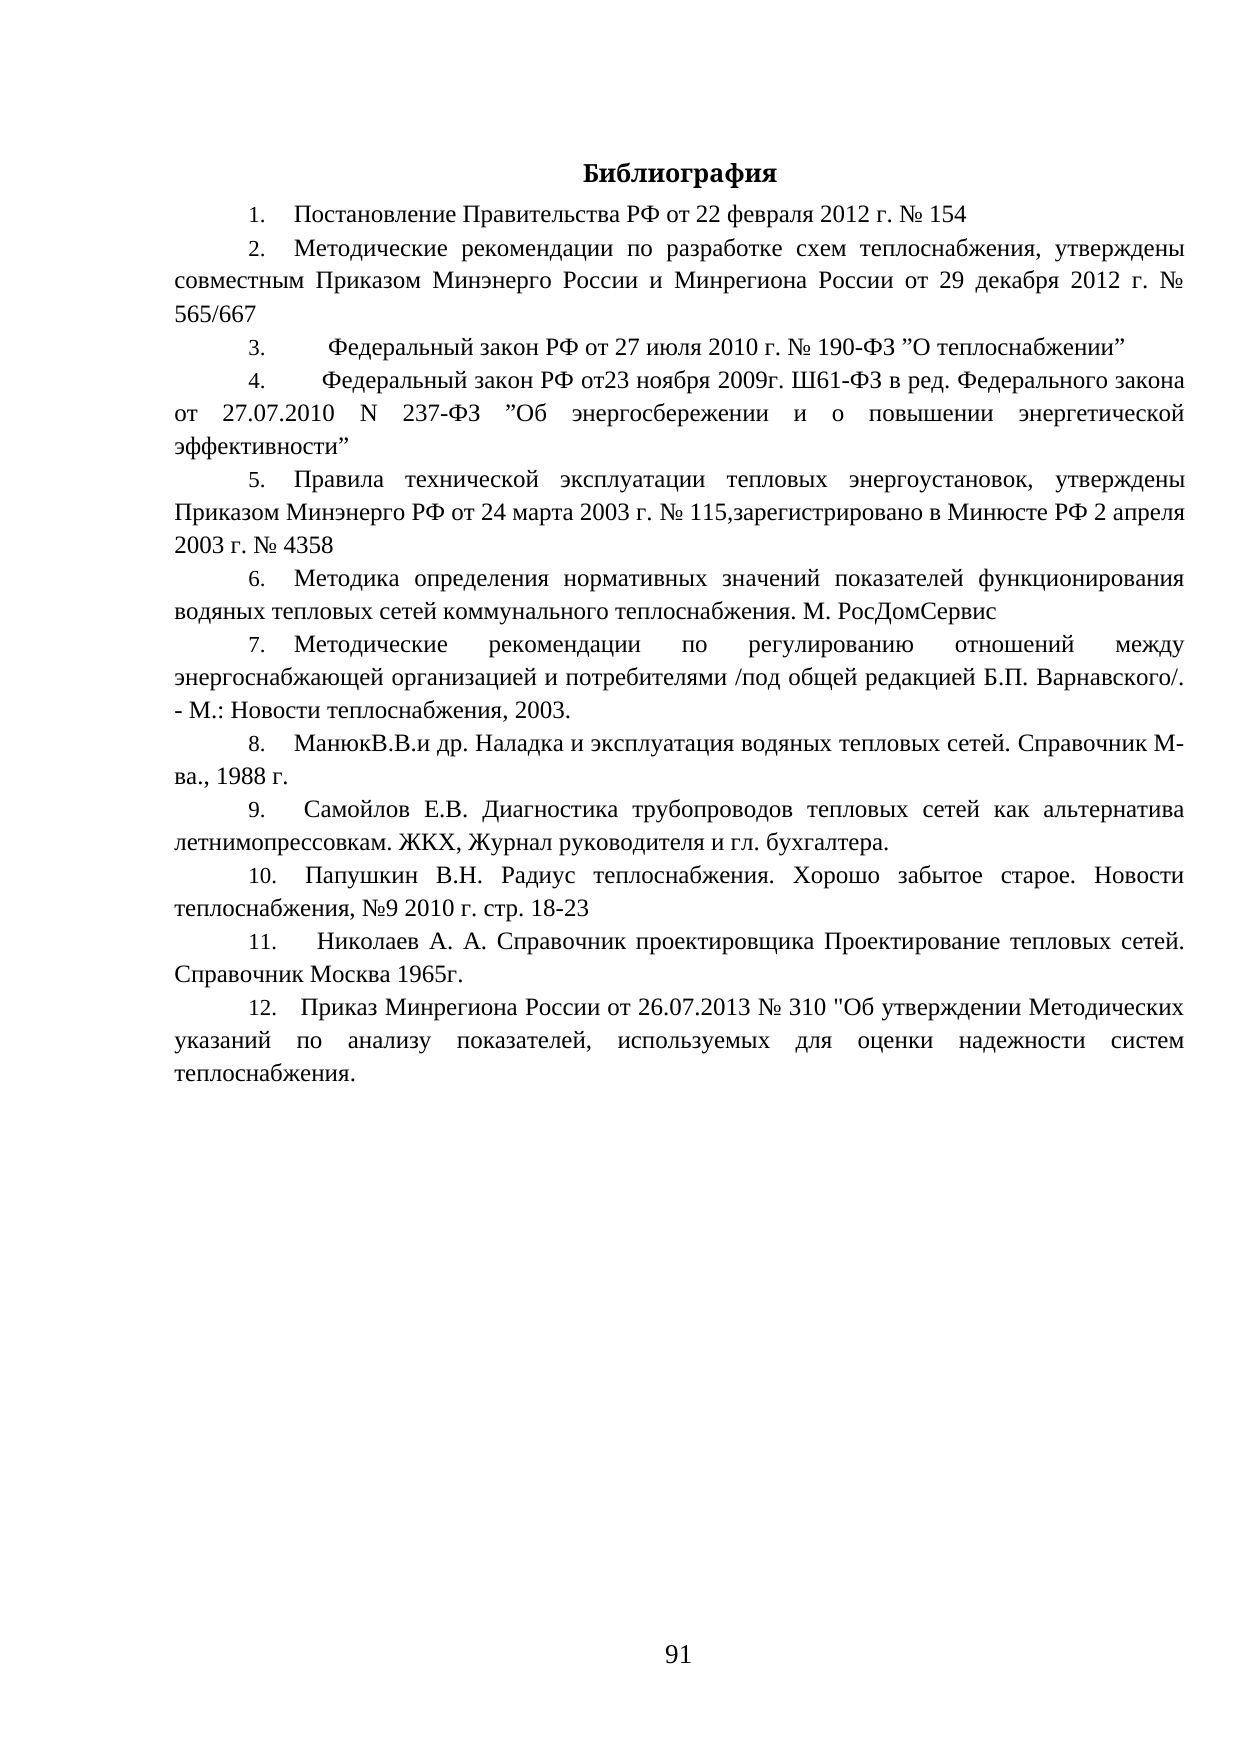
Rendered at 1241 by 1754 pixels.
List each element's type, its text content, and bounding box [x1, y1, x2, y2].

list Федеральный закон РФ от 27 июля 2010 г. № 190-ФЗ ”О теплоснабжении” [174, 332, 1185, 360]
list Папушкин В.Н. Радиус теплоснабжения. Хорошо забытое старое. Новости теплоснабжения, №9 2010 г. стр. 18-23 [174, 860, 1185, 922]
list Методические рекомендации по регулированию отношений между энергоснабжающей организацией и потребителями /под общей редакцией Б.П. Варнавского/. - М.: Новости теплоснабжения, 2003. [174, 629, 1185, 724]
list Методические рекомендации по разработке схем теплоснабжения, утверждены совместным Приказом Минэнерго России и Минрегиона России от 29 декабря 2012 г. № 565/667 [174, 233, 1185, 327]
list Приказ Минрегиона России от 26.07.2013 № 310 "Об утверждении Методических указаний по анализу показателей, используемых для оценки надежности систем теплоснабжения. [174, 992, 1185, 1087]
list Самойлов Е.В. Диагностика трубопроводов тепловых сетей как альтернатива летнимопрессовкам. ЖКХ, Журнал руководителя и гл. бухгалтера. [174, 794, 1185, 856]
list МанюкВ.В.и др. Наладка и эксплуатация водяных тепловых сетей. Справочник М-ва., 1988 г. [174, 728, 1185, 790]
list Федеральный закон РФ от23 ноября 2009г. Ш61-ФЗ в ред. Федерального закона от 27.07.2010 N 237-ФЗ ”Об энергосбережении и о повышении энергетической эффективности” [174, 365, 1185, 459]
list Правила технической эксплуатации тепловых энергоустановок, утверждены Приказом Минэнерго РФ от 24 марта 2003 г. № 115,зарегистрировано в Минюсте РФ 2 апреля 2003 г. № 4358 [174, 464, 1185, 558]
list Постановление Правительства РФ от 22 февраля 2012 г. № 154 [174, 199, 1185, 228]
list Николаев А. А. Справочник проектировщика Проектирование тепловых сетей. Справочник Москва 1965г. [174, 926, 1185, 988]
subtitle Библиография [174, 160, 1185, 189]
list Методика определения нормативных значений показателей функционирования водяных тепловых сетей коммунального теплоснабжения. М. РосДомСервис [174, 563, 1185, 624]
